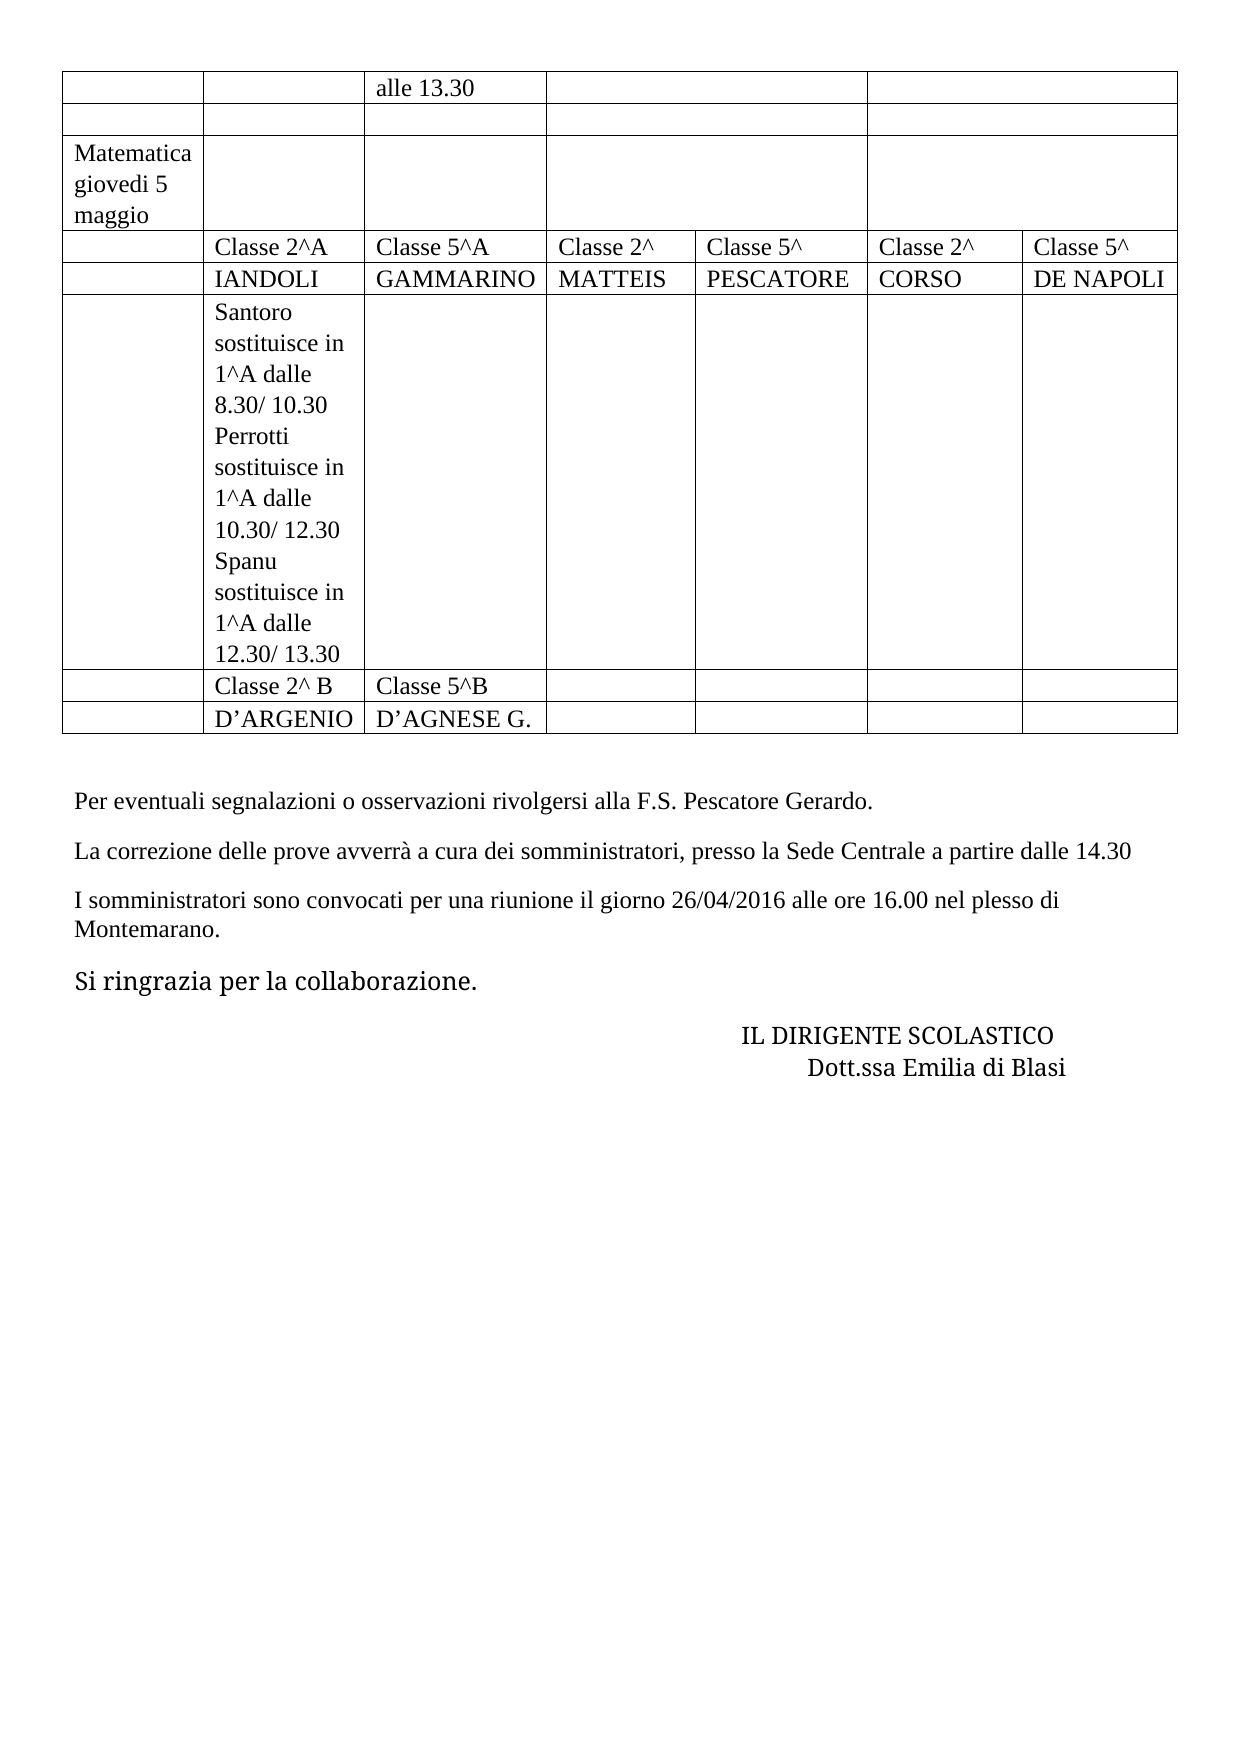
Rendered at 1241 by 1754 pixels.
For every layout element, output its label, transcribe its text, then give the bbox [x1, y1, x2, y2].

table_cell Classe 5^ [696, 231, 867, 262]
table_cell [868, 72, 1177, 103]
table_cell Classe 2^ [868, 231, 1022, 262]
table_cell [63, 104, 203, 135]
table_cell [696, 702, 867, 733]
table_cell [63, 72, 203, 103]
table_cell Classe 2^A [204, 231, 364, 262]
text Si ringrazia per la collaborazione. [74, 964, 1166, 998]
text Dott.ssa Emilia di Blasi [74, 1051, 1166, 1084]
table_cell [365, 104, 546, 135]
table_cell [868, 295, 1022, 669]
table_cell [547, 295, 695, 669]
table_cell MATTEIS [547, 263, 695, 294]
table_cell [547, 702, 695, 733]
table_cell CORSO [868, 263, 1022, 294]
table_cell [63, 263, 203, 294]
table_cell Classe 5^B [365, 670, 546, 701]
table_cell D’AGNESE G. [365, 702, 546, 733]
table_cell [1023, 295, 1177, 669]
table_cell [547, 104, 867, 135]
table_cell DE NAPOLI [1023, 263, 1177, 294]
table_cell [1023, 702, 1177, 733]
table_cell [696, 295, 867, 669]
table_cell [868, 136, 1177, 230]
text IL DIRIGENTE SCOLASTICO [741, 1019, 1166, 1051]
table_cell [63, 231, 203, 262]
table_cell PESCATORE [696, 263, 867, 294]
table_cell [547, 136, 867, 230]
table_cell Santoro sostituisce in 1^A dalle 8.30/ 10.30 Perrotti sostituisce in 1^A dalle 10.30/ 12.30 Spanu sostituisce in 1^A dalle 12.30/ 13.30 [204, 295, 364, 669]
table_cell [204, 136, 364, 230]
table_cell [547, 72, 867, 103]
table_cell [63, 702, 203, 733]
table_cell Classe 5^A [365, 231, 546, 262]
table_cell Classe 5^ [1023, 231, 1177, 262]
table_cell [696, 670, 867, 701]
table_cell IANDOLI [204, 263, 364, 294]
table_cell [365, 295, 546, 669]
table_cell [868, 670, 1022, 701]
table_cell Classe 2^ B [204, 670, 364, 701]
table_cell [204, 104, 364, 135]
table_cell [204, 72, 364, 103]
text Per eventuali segnalazioni o osservazioni rivolgersi alla F.S. Pescatore Gerardo. [74, 786, 1166, 815]
table_cell [1023, 670, 1177, 701]
text La correzione delle prove avverrà a cura dei somministratori, presso la Sede Centrale a partire dalle 14.30 [74, 836, 1166, 864]
table_cell [63, 295, 203, 669]
text I somministratori sono convocati per una riunione il giorno 26/04/2016 alle ore 16.00 nel plesso di Montemarano. [74, 885, 1166, 943]
table_cell Matematica giovedi 5 maggio [63, 136, 203, 230]
table_cell [547, 670, 695, 701]
table_cell D’ARGENIO [204, 702, 364, 733]
table_cell GAMMARINO [365, 263, 546, 294]
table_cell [365, 72, 546, 103]
table_cell [868, 702, 1022, 733]
table_cell [868, 104, 1177, 135]
table_cell Classe 2^ [547, 231, 695, 262]
table_cell [63, 670, 203, 701]
table_cell [365, 136, 546, 230]
